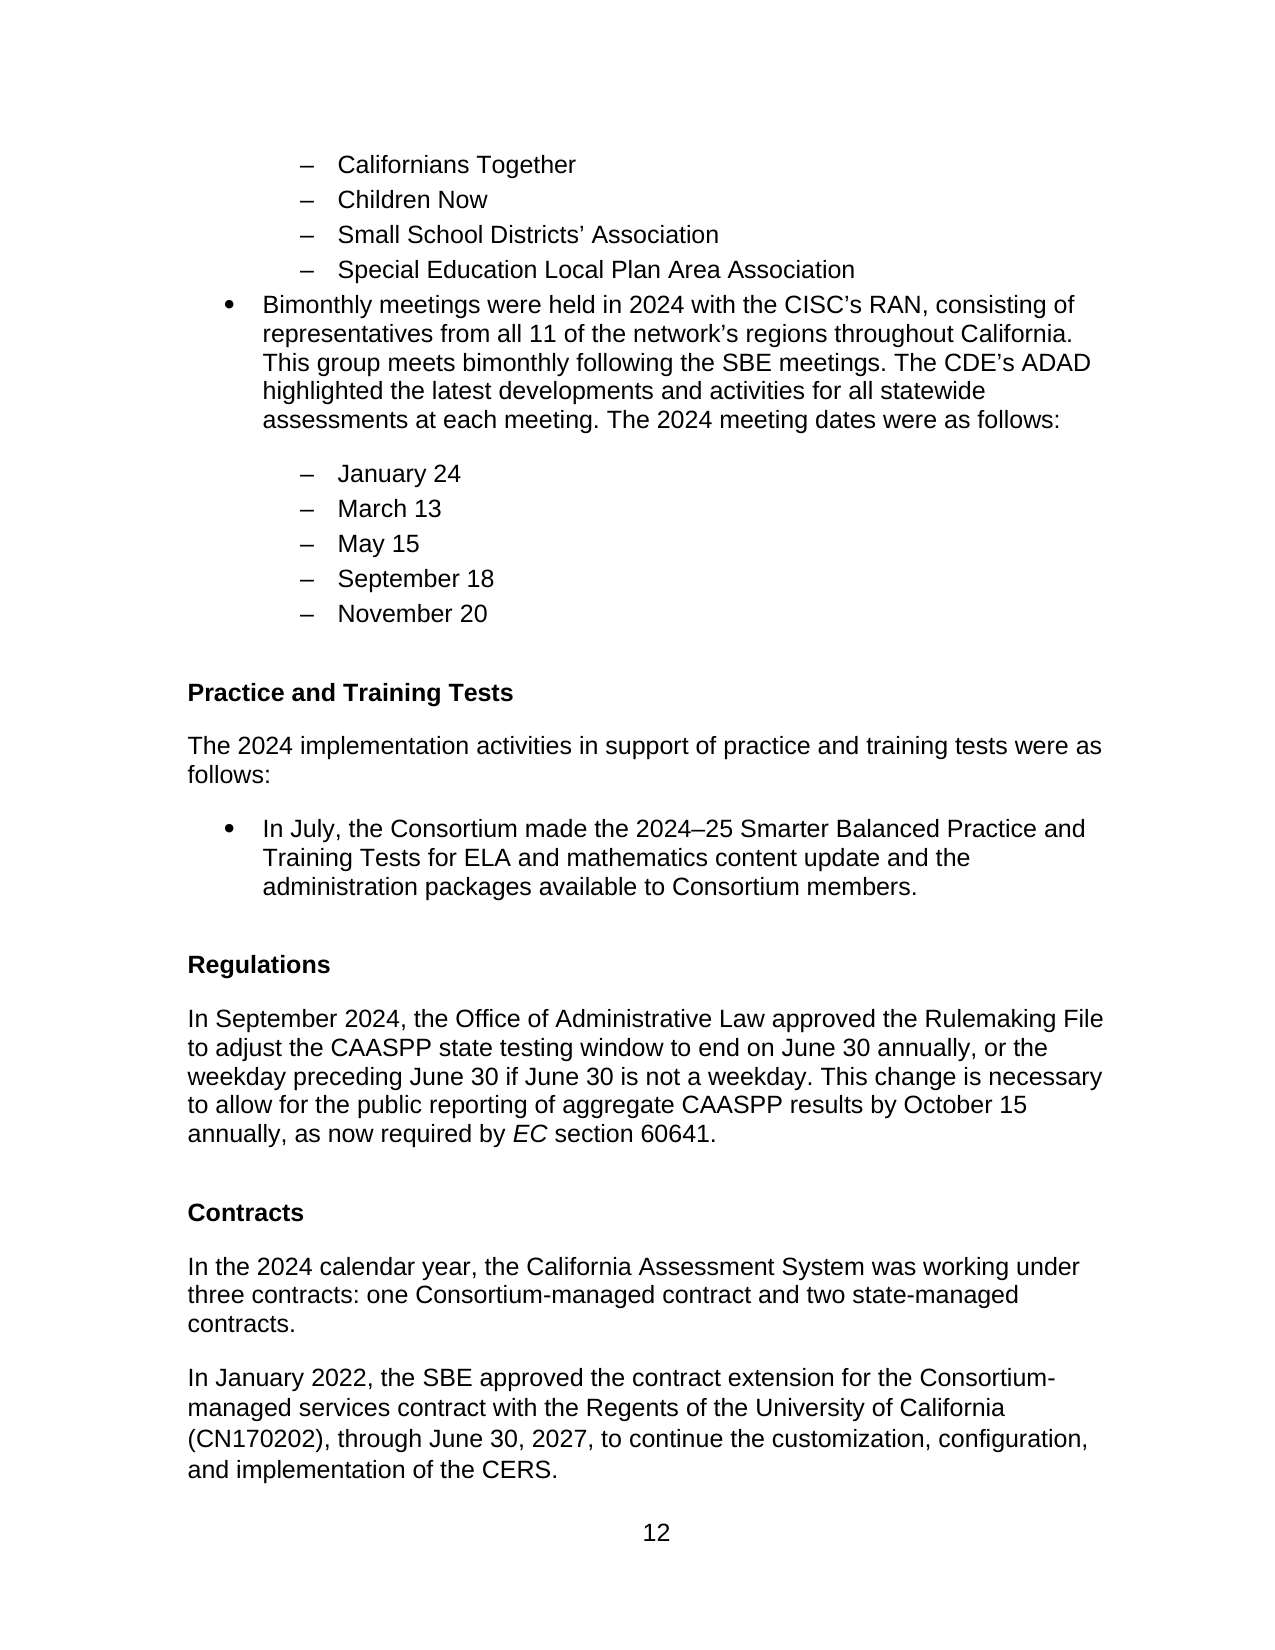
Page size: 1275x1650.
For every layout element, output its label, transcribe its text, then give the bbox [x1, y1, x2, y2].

subtitle Practice and Training Tests [187, 678, 1125, 706]
list March 13 [300, 494, 1125, 523]
list November 20 [300, 599, 1125, 628]
list Californians Together [300, 150, 1125, 179]
text In September 2024, the Office of Administrative Law approved the Rulemaking File to adjust the CAASPP state testing window to end on June 30 annually, or the weekday preceding June 30 if June 30 is not a weekday. This change is necessary to allow for the public reporting of aggregate CAASPP results by October 15 annually, as now required by EC section 60641. [187, 1004, 1125, 1148]
list January 24 [300, 459, 1125, 488]
list September 18 [300, 564, 1125, 593]
list Special Education Local Plan Area Association [300, 255, 1125, 284]
list Bimonthly meetings were held in 2024 with the CISC’s RAN, consisting of representatives from all 11 of the network’s regions throughout California. This group meets bimonthly following the SBE meetings. The CDE’s ADAD highlighted the latest developments and activities for all statewide assessments at each meeting. The 2024 meeting dates were as follows: [225, 290, 1125, 434]
text The 2024 implementation activities in support of practice and training tests were as follows: [187, 731, 1125, 789]
subtitle Regulations [187, 950, 1125, 979]
list Small School Districts’ Association [300, 220, 1125, 249]
text In January 2022, the SBE approved the contract extension for the Consortium-managed services contract with the Regents of the University of California (CN170202), through June 30, 2027, to continue the customization, configuration, and implementation of the CERS. [187, 1363, 1125, 1484]
text In the 2024 calendar year, the California Assessment System was working under three contracts: one Consortium-managed contract and two state-managed contracts. [187, 1251, 1125, 1338]
list Children Now [300, 185, 1125, 214]
list In July, the Consortium made the 2024–25 Smarter Balanced Practice and Training Tests for ELA and mathematics content update and the administration packages available to Consortium members. [225, 814, 1125, 900]
subtitle Contracts [187, 1198, 1125, 1226]
list May 15 [300, 529, 1125, 558]
